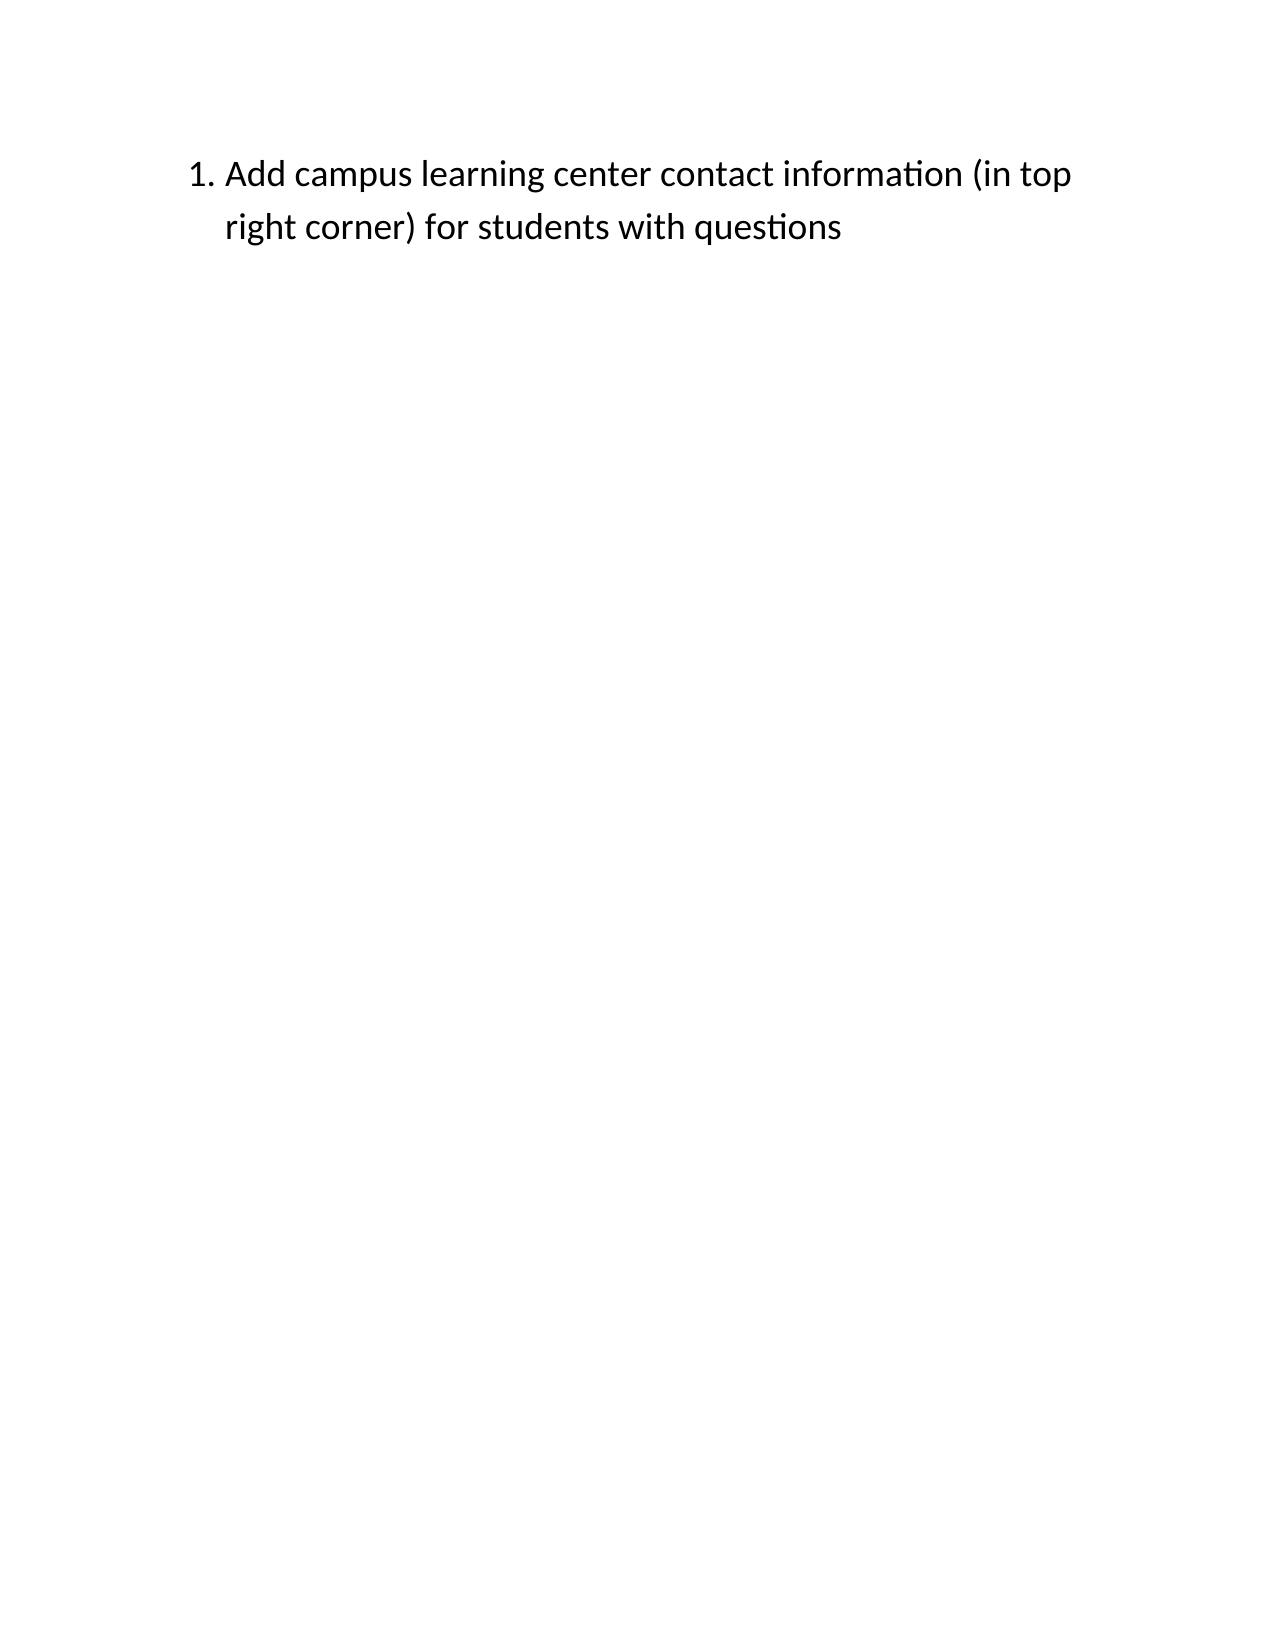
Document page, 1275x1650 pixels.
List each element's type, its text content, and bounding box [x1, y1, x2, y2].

list Add campus learning center contact information (in top right corner) for students with questions [187, 150, 1125, 248]
